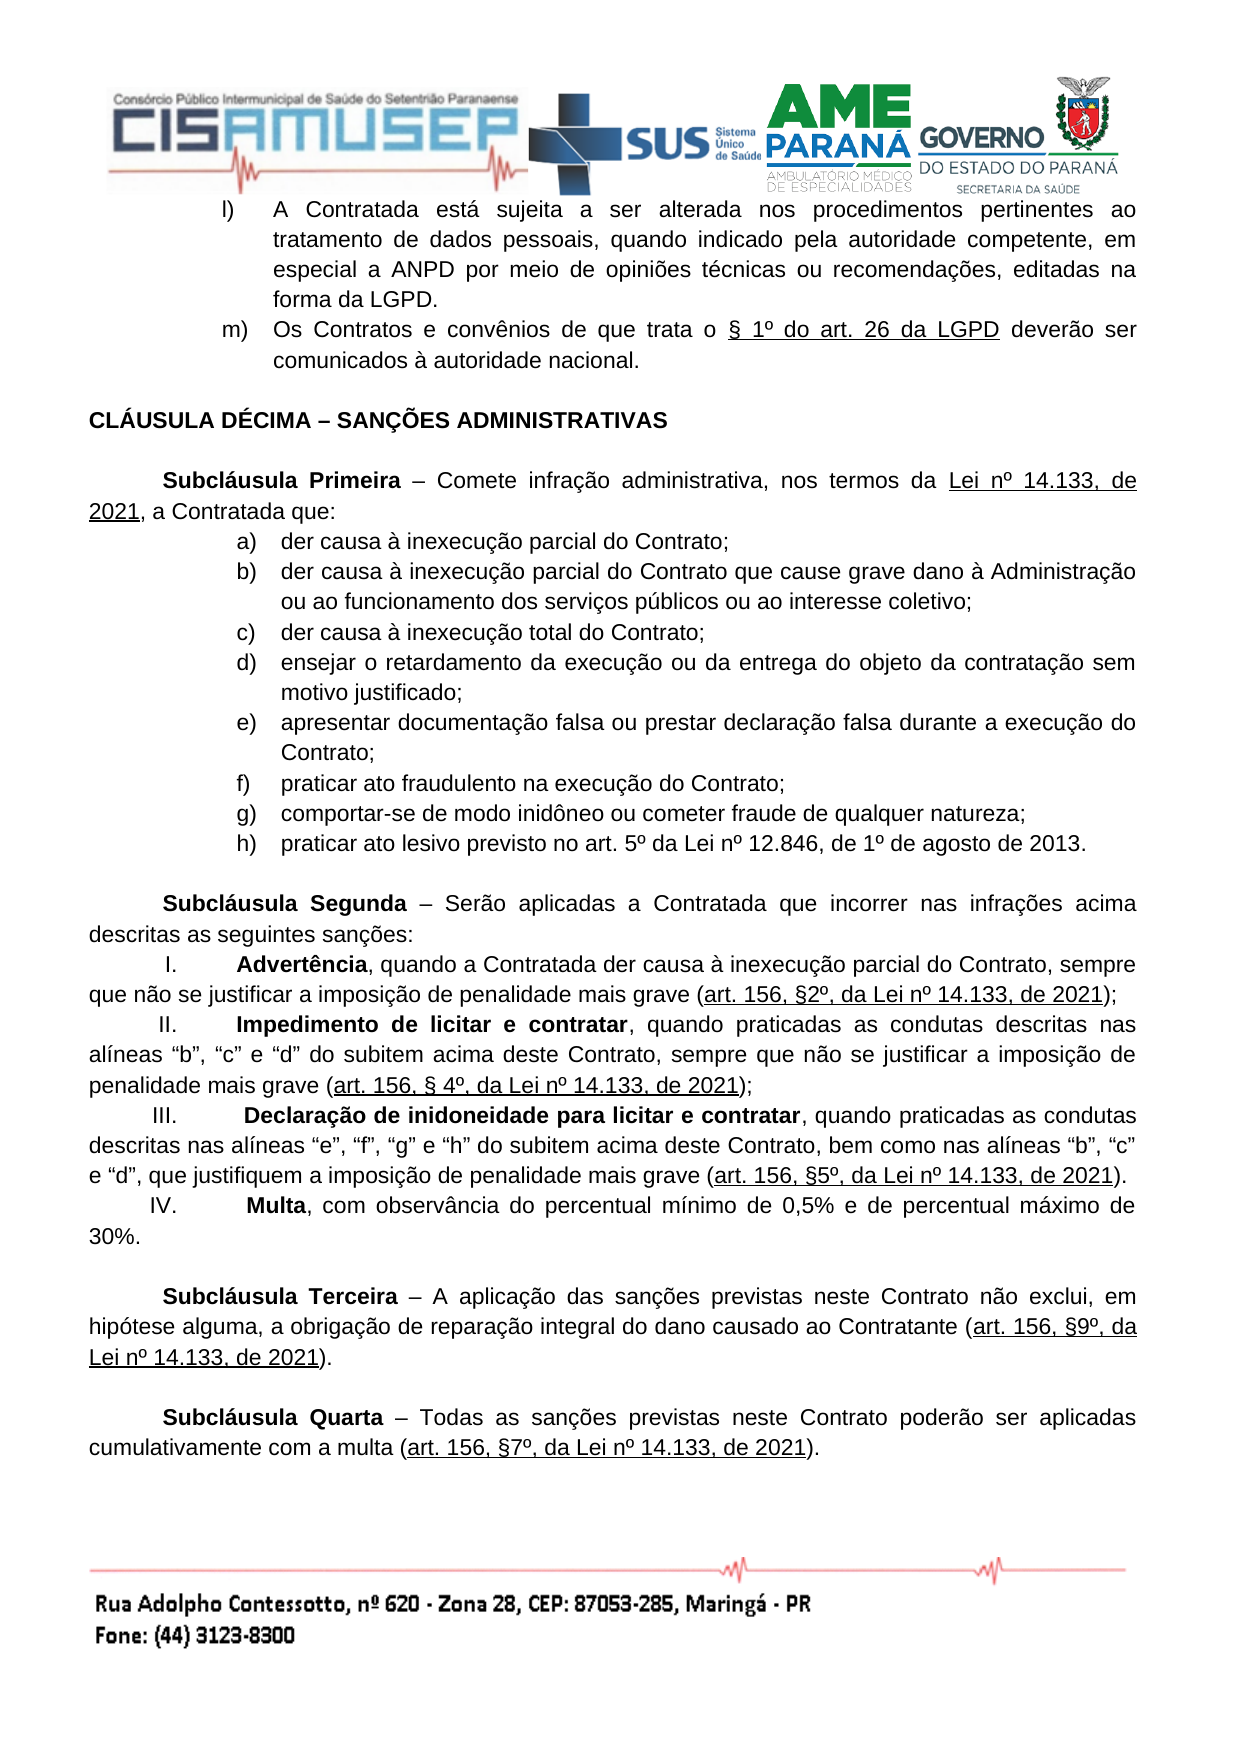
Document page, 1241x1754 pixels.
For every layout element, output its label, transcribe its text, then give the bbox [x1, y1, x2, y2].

list apresentar documentação falsa ou prestar declaração falsa durante a execução do Contrato; [236, 709, 1137, 766]
list Impedimento de licitar e contratar, quando praticadas as condutas descritas nas alíneas “b”, “c” e “d” do subitem acima deste Contrato, sempre que não se justificar a imposição de penalidade mais grave (art. 156, § 4º, da Lei nº 14.133, de 2021); [89, 1011, 1137, 1098]
list der causa à inexecução parcial do Contrato que cause grave dano à Administração ou ao funcionamento dos serviços públicos ou ao interesse coletivo; [236, 558, 1137, 614]
list Subcláusula Quarta – Todas as sanções previstas neste Contrato poderão ser aplicadas cumulativamente com a multa (art. 156, §7º, da Lei nº 14.133, de 2021). [89, 1404, 1137, 1460]
list der causa à inexecução total do Contrato; [236, 618, 1137, 645]
list der causa à inexecução parcial do Contrato; [236, 528, 1137, 554]
list praticar ato fraudulento na execução do Contrato; [236, 769, 1137, 796]
list Multa, com observância do percentual mínimo de 0,5% e de percentual máximo de 30%. [89, 1192, 1137, 1249]
text Subcláusula Primeira – Comete infração administrativa, nos termos da Lei nº 14.133, de 2021, a Contratada que: [89, 467, 1137, 524]
list praticar ato lesivo previsto no art. 5º da Lei nº 12.846, de 1º de agosto de 2013. [236, 830, 1137, 856]
list A Contratada está sujeita a ser alterada nos procedimentos pertinentes ao tratamento de dados pessoais, quando indicado pela autoridade competente, em especial a ANPD por meio de opiniões técnicas ou recomendações, editadas na forma da LGPD. [222, 196, 1137, 312]
list Declaração de inidoneidade para licitar e contratar, quando praticadas as condutas descritas nas alíneas “e”, “f”, “g” e “h” do subitem acima deste Contrato, bem como nas alíneas “b”, “c” e “d”, que justifiquem a imposição de penalidade mais grave (art. 156, §5º, da Lei nº 14.133, de 2021). [89, 1102, 1137, 1188]
picture [88, 1557, 1137, 1652]
list Advertência, quando a Contratada der causa à inexecução parcial do Contrato, sempre que não se justificar a imposição de penalidade mais grave (art. 156, §2º, da Lei nº 14.133, de 2021); [89, 951, 1137, 1007]
list Os Contratos e convênios de que trata o § 1º do art. 26 da LGPD deverão ser comunicados à autoridade nacional. [222, 316, 1137, 373]
list comportar-se de modo inidôneo ou cometer fraude de qualquer natureza; [236, 800, 1137, 826]
picture [106, 73, 1120, 196]
list ensejar o retardamento da execução ou da entrega do objeto da contratação sem motivo justificado; [236, 649, 1137, 705]
text CLÁUSULA DÉCIMA – SANÇÕES ADMINISTRATIVAS [89, 407, 1137, 433]
text Subcláusula Segunda – Serão aplicadas a Contratada que incorrer nas infrações acima descritas as seguintes sanções: [89, 890, 1137, 947]
list Subcláusula Terceira – A aplicação das sanções previstas neste Contrato não exclui, em hipótese alguma, a obrigação de reparação integral do dano causado ao Contratante (art. 156, §9º, da Lei nº 14.133, de 2021). [89, 1283, 1137, 1370]
